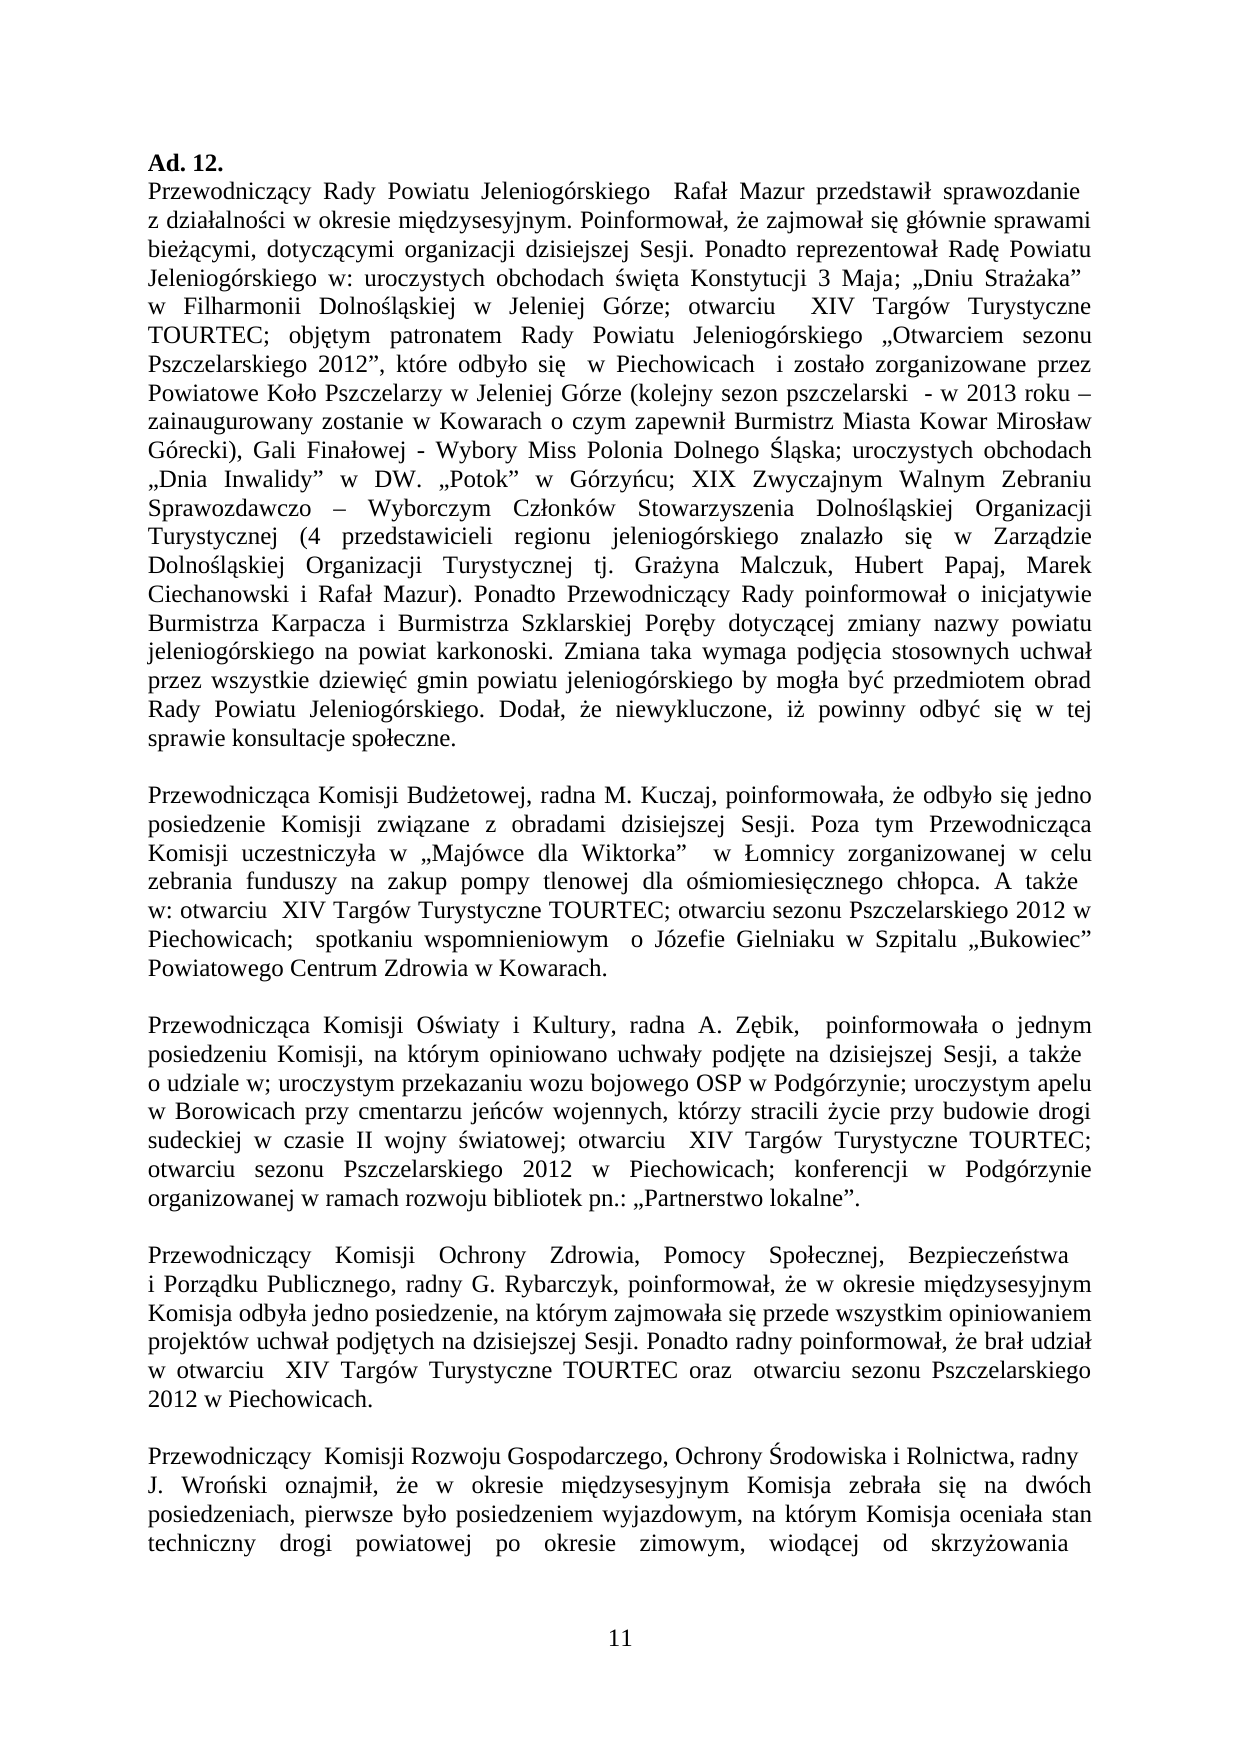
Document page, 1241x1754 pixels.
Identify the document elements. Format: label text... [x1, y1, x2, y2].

text Ad. 12. [148, 148, 1093, 176]
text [148, 1470, 1093, 1556]
text Przewodniczący Komisji Rozwoju Gospodarczego, Ochrony Środowiska i Rolnictwa, radny [148, 1441, 1093, 1470]
text Przewodniczący Komisji Ochrony Zdrowia, Pomocy Społecznej, Bezpieczeństwa i Porządku Publicznego, radny G. Rybarczyk, poinformował, że w okresie międzysesyjnym Komisja odbyła jedno posiedzenie, na którym zajmowała się przede wszystkim opiniowaniem projektów uchwał podjętych na dzisiejszej Sesji. Ponadto radny poinformował, że brał udział w otwarciu XIV Targów Turystyczne TOURTEC oraz otwarciu sezonu Pszczelarskiego 2012 w Piechowicach. [148, 1240, 1093, 1413]
text Przewodnicząca Komisji Budżetowej, radna M. Kuczaj, poinformowała, że odbyło się jedno posiedzenie Komisji związane z obradami dzisiejszej Sesji. Poza tym Przewodnicząca Komisji uczestniczyła w „Majówce dla Wiktorka” w Łomnicy zorganizowanej w celu zebrania funduszy na zakup pompy tlenowej dla ośmiomiesięcznego chłopca. A także w: otwarciu XIV Targów Turystyczne TOURTEC; otwarciu sezonu Pszczelarskiego 2012 w Piechowicach; spotkaniu wspomnieniowym o Józefie Gielniaku w Szpitalu „Bukowiec” Powiatowego Centrum Zdrowia w Kowarach. [148, 780, 1093, 981]
text Przewodnicząca Komisji Oświaty i Kultury, radna A. Zębik, poinformowała o jednym posiedzeniu Komisji, na którym opiniowano uchwały podjęte na dzisiejszej Sesji, a także o udziale w; uroczystym przekazaniu wozu bojowego OSP w Podgórzynie; uroczystym apelu w Borowicach przy cmentarzu jeńców wojennych, którzy stracili życie przy budowie drogi sudeckiej w czasie II wojny światowej; otwarciu XIV Targów Turystyczne TOURTEC; otwarciu sezonu Pszczelarskiego 2012 w Piechowicach; konferencji w Podgórzynie organizowanej w ramach rozwoju bibliotek pn.: „Partnerstwo lokalne”. [148, 1010, 1093, 1211]
list Przewodniczący Rady Powiatu Jeleniogórskiego Rafał Mazur przedstawił sprawozdanie z działalności w okresie międzysesyjnym. Poinformował, że zajmował się głównie sprawami bieżącymi, dotyczącymi organizacji dzisiejszej Sesji. Ponadto reprezentował Radę Powiatu Jeleniogórskiego w: uroczystych obchodach święta Konstytucji 3 Maja; „Dniu Strażaka” w Filharmonii Dolnośląskiej w Jeleniej Górze; otwarciu XIV Targów Turystyczne TOURTEC; objętym patronatem Rady Powiatu Jeleniogórskiego „Otwarciem sezonu Pszczelarskiego 2012”, które odbyło się w Piechowicach i zostało zorganizowane przez Powiatowe Koło Pszczelarzy w Jeleniej Górze (kolejny sezon pszczelarski - w 2013 roku – zainaugurowany zostanie w Kowarach o czym zapewnił Burmistrz Miasta Kowar Mirosław Górecki), Gali Finałowej - Wybory Miss Polonia Dolnego Śląska; uroczystych obchodach „Dnia Inwalidy” w DW. „Potok” w Górzyńcu; XIX Zwyczajnym Walnym Zebraniu Sprawozdawczo – Wyborczym Członków Stowarzyszenia Dolnośląskiej Organizacji Turystycznej (4 przedstawicieli regionu jeleniogórskiego znalazło się w Zarządzie Dolnośląskiej Organizacji Turystycznej tj. Grażyna Malczuk, Hubert Papaj, Marek Ciechanowski i Rafał Mazur). Ponadto Przewodniczący Rady poinformował o inicjatywie Burmistrza Karpacza i Burmistrza Szklarskiej Poręby dotyczącej zmiany nazwy powiatu jeleniogórskiego na powiat karkonoski. Zmiana taka wymaga podjęcia stosownych uchwał przez wszystkie dziewięć gmin powiatu jeleniogórskiego by mogła być przedmiotem obrad Rady Powiatu Jeleniogórskiego. Dodał, że niewykluczone, iż powinny odbyć się w tej sprawie konsultacje społeczne. [148, 176, 1093, 751]
